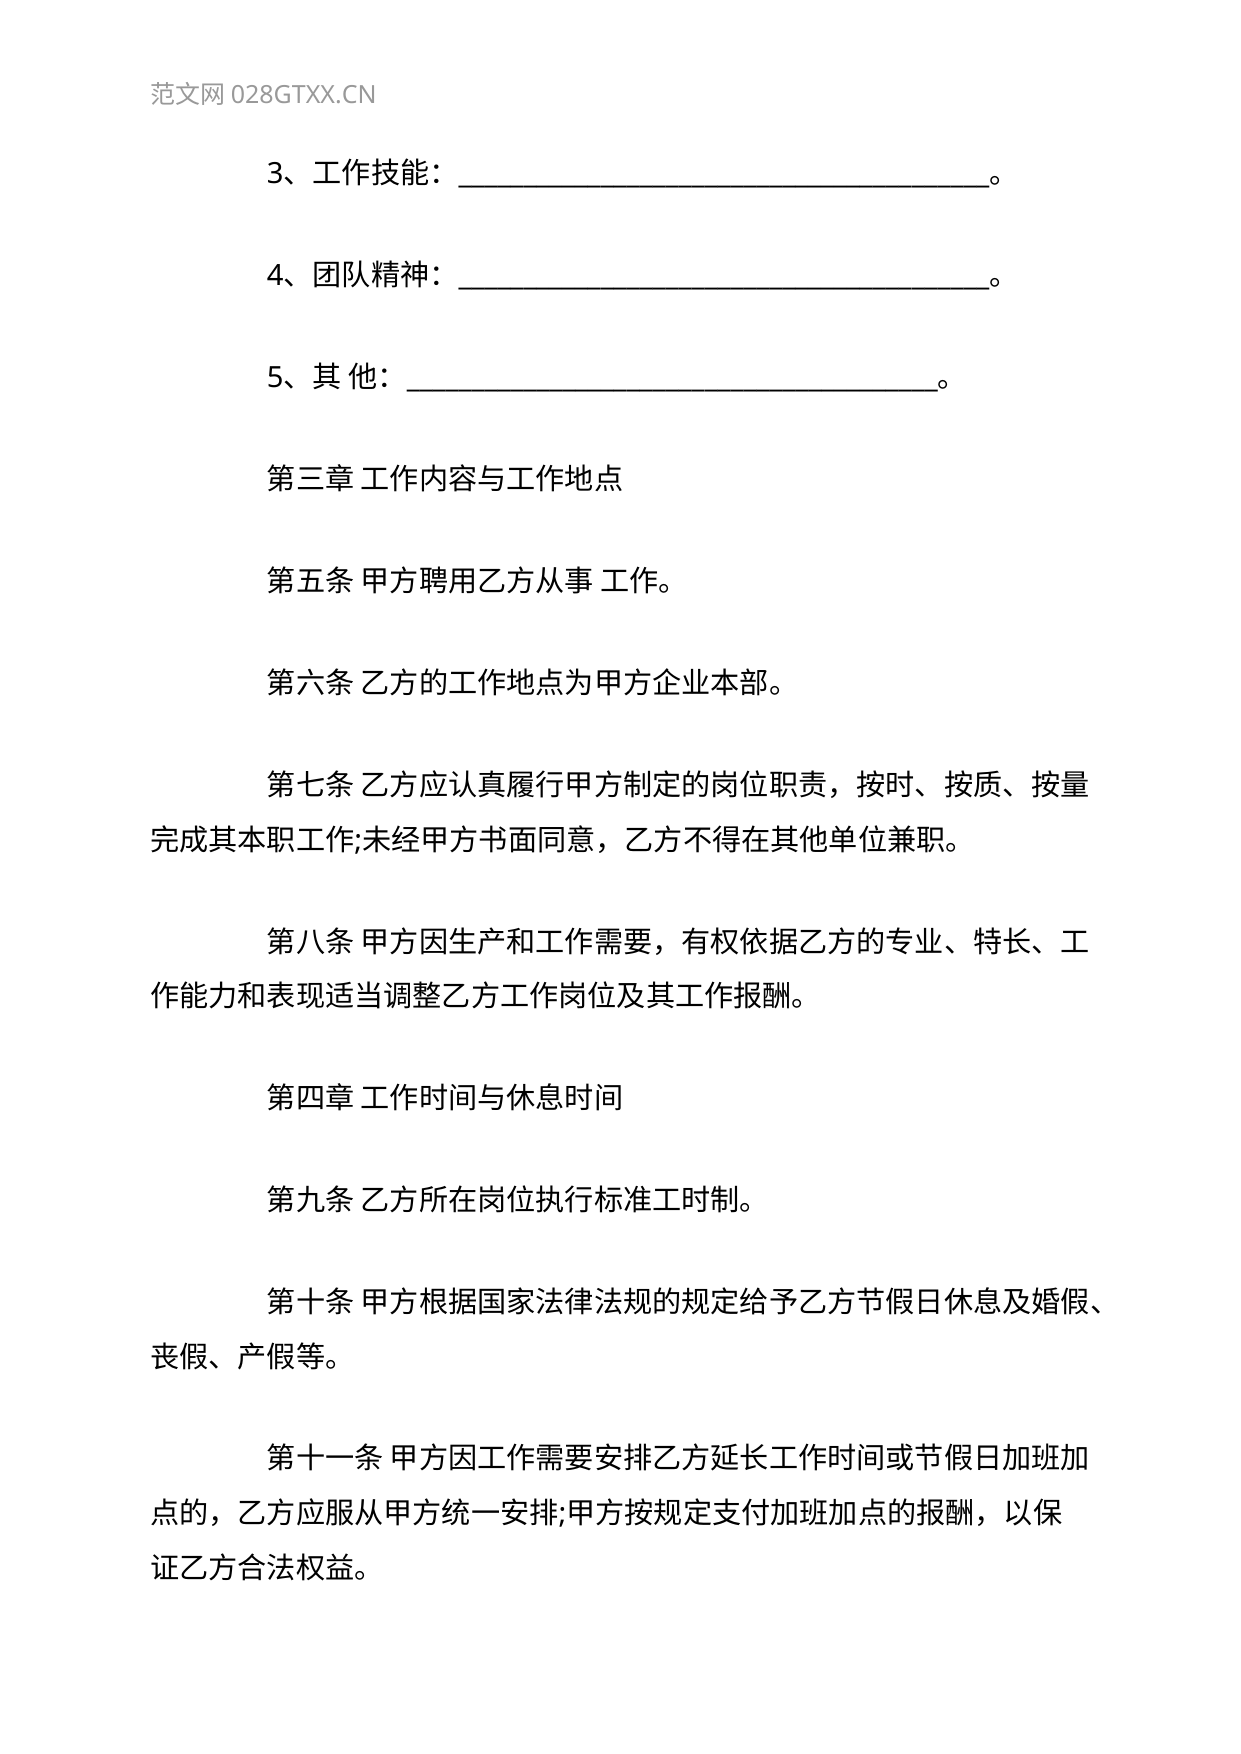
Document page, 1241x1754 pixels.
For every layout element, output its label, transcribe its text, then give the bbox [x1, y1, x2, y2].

text 第十一条 甲方因工作需要安排乙方延长工作时间或节假日加班加点的，乙方应服从甲方统一安排;甲方按规定支付加班加点的报酬，以保证乙方合法权益。 [150, 1435, 1090, 1587]
text 5、其 他：_________________________________________。 [150, 354, 1090, 396]
text 第三章 工作内容与工作地点 [150, 456, 1090, 498]
text 第九条 乙方所在岗位执行标准工时制。 [150, 1177, 1090, 1219]
text 第六条 乙方的工作地点为甲方企业本部。 [150, 659, 1090, 702]
text 3、工作技能：_________________________________________。 [150, 150, 1090, 192]
text 4、团队精神：_________________________________________。 [150, 252, 1090, 294]
text 第十条 甲方根据国家法律法规的规定给予乙方节假日休息及婚假、丧假、产假等。 [150, 1278, 1090, 1376]
text 第四章 工作时间与休息时间 [150, 1075, 1090, 1117]
text 第五条 甲方聘用乙方从事 工作。 [150, 558, 1090, 600]
text 第八条 甲方因生产和工作需要，有权依据乙方的专业、特长、工作能力和表现适当调整乙方工作岗位及其工作报酬。 [150, 918, 1090, 1015]
text 第七条 乙方应认真履行甲方制定的岗位职责，按时、按质、按量完成其本职工作;未经甲方书面同意，乙方不得在其他单位兼职。 [150, 761, 1090, 858]
